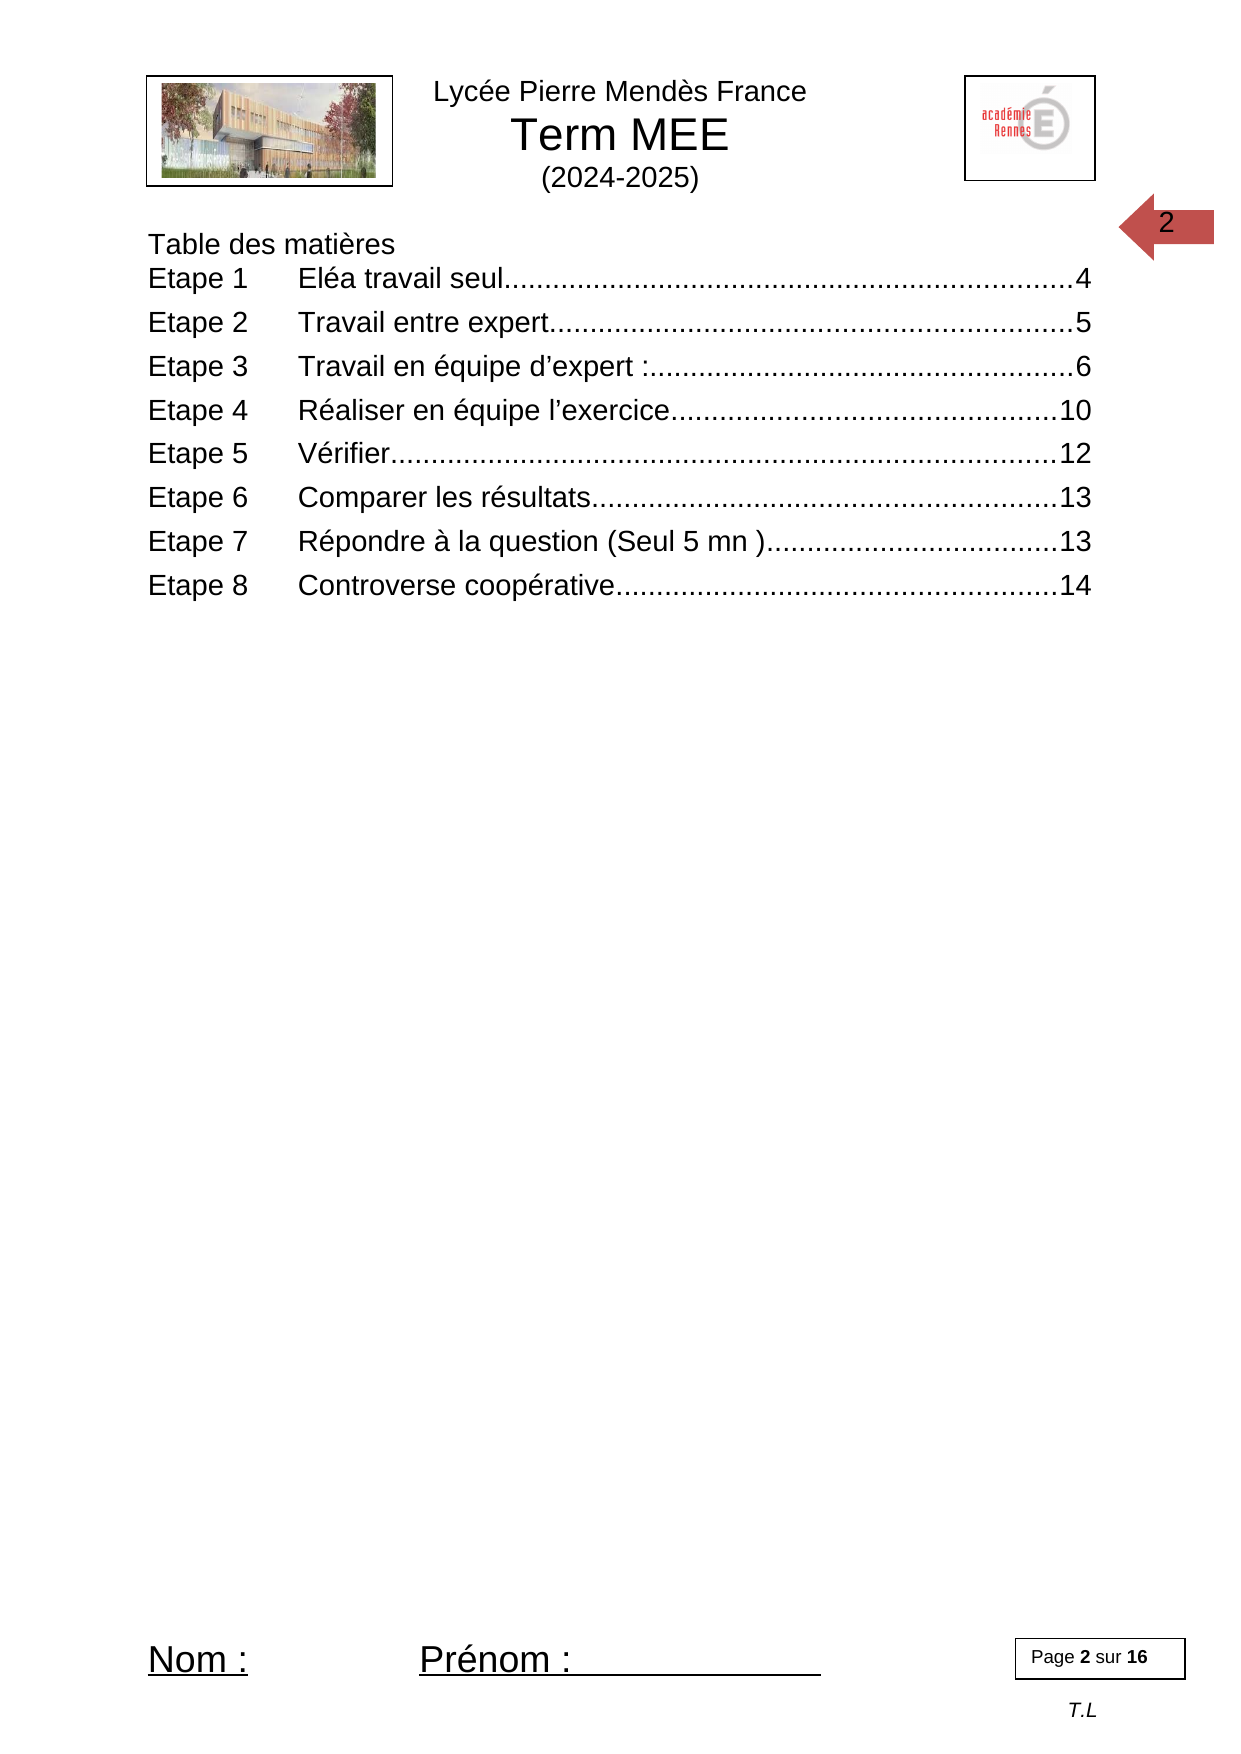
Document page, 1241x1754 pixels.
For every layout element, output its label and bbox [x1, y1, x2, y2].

picture [980, 83, 1072, 154]
picture [161, 83, 376, 178]
